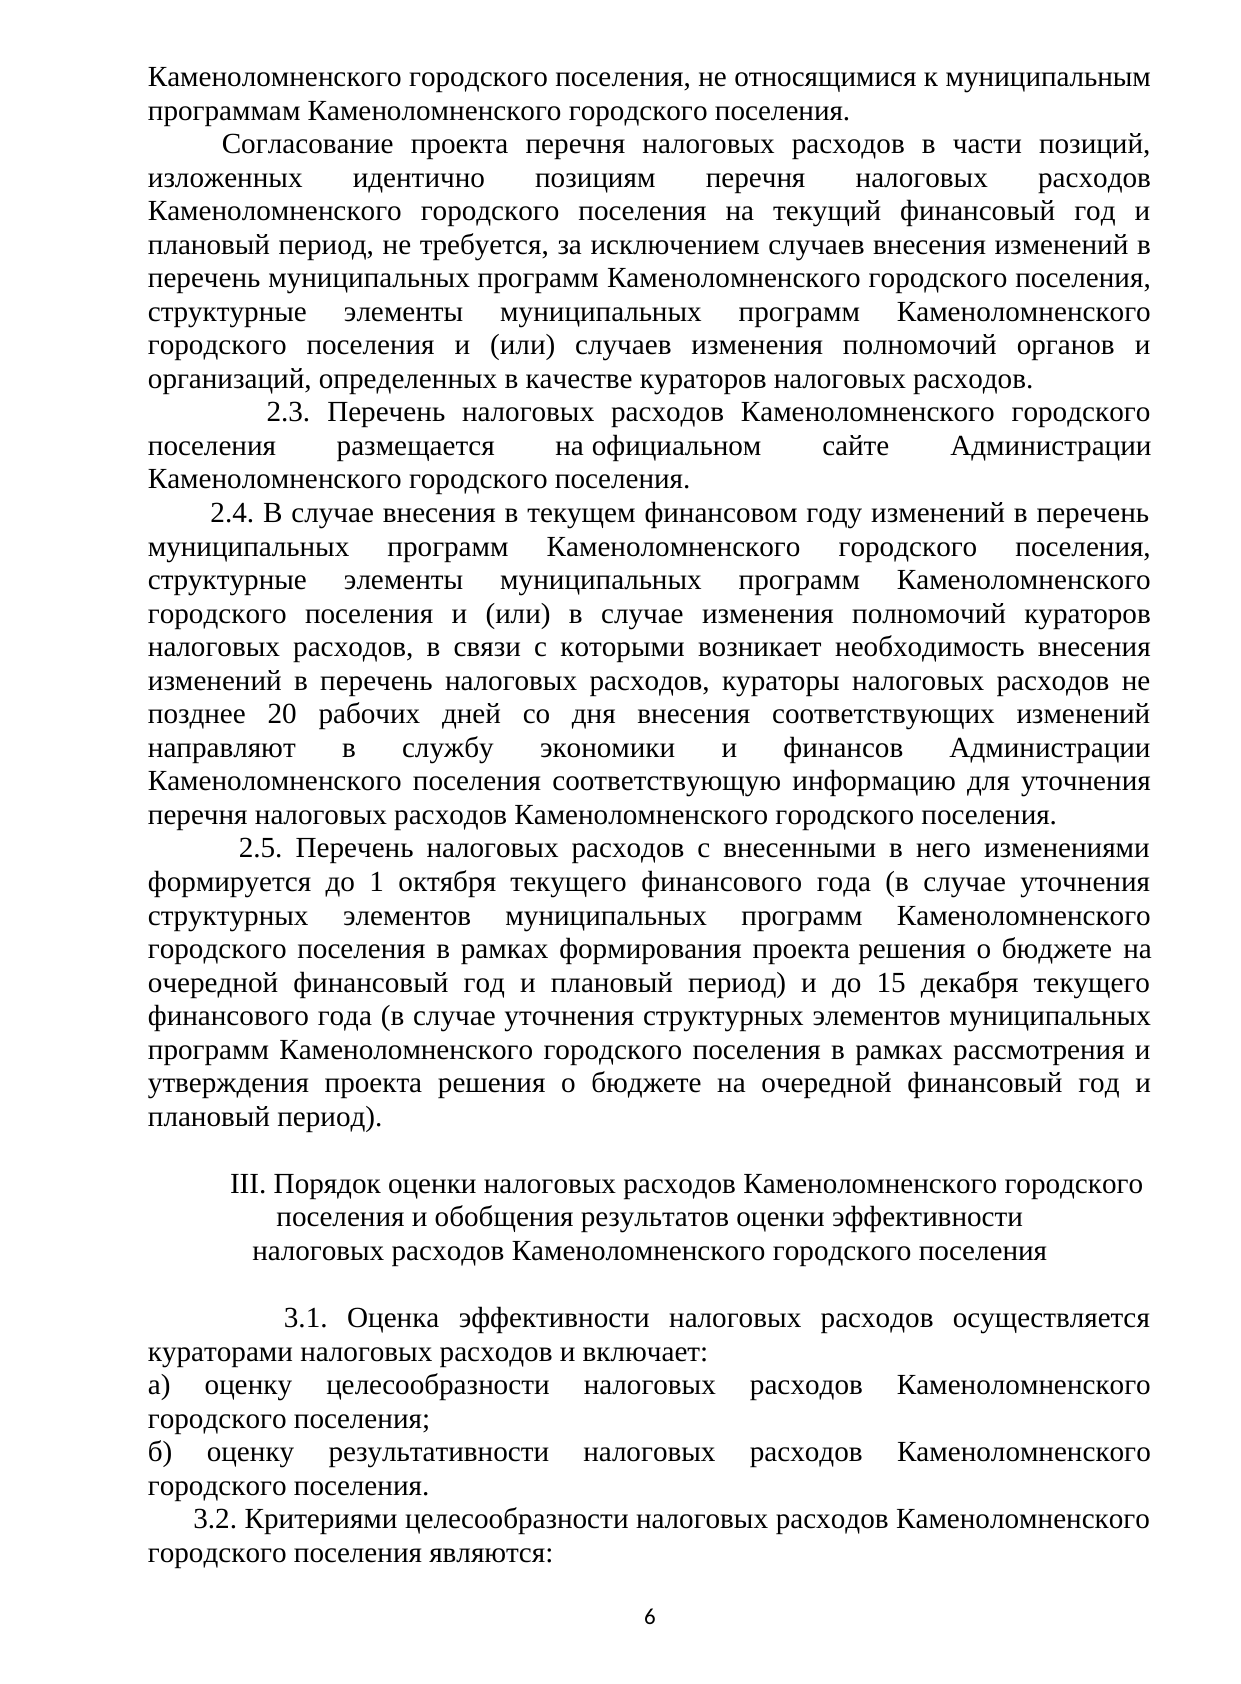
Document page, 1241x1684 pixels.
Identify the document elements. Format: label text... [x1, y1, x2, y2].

text 3.2. Критериями целесообразности налоговых расходов Каменоломненского городского поселения являются: [148, 1501, 1152, 1568]
text 3.1. Оценка эффективности налоговых расходов осуществляется кураторами налоговых расходов и включает: [148, 1300, 1152, 1367]
text б) оценку результативности налоговых расходов Каменоломненского городского поселения. [148, 1434, 1152, 1501]
text 2.3. Перечень налоговых расходов Каменоломненского городского поселения размещается на официальном сайте Администрации Каменоломненского городского поселения. [148, 394, 1152, 495]
text Согласование проекта перечня налоговых расходов в части позиций, изложенных идентично позициям перечня налоговых расходов Каменоломненского городского поселения на текущий финансовый год и плановый период, не требуется, за исключением случаев внесения изменений в перечень муниципальных программ Каменоломненского городского поселения, структурные элементы муниципальных программ Каменоломненского городского поселения и (или) случаев изменения полномочий органов и организаций, определенных в качестве кураторов налоговых расходов. [148, 126, 1152, 394]
text налоговых расходов Каменоломненского городского поселения [148, 1233, 1152, 1267]
text а) оценку целесообразности налоговых расходов Каменоломненского городского поселения; [148, 1367, 1152, 1434]
text III. Порядок оценки налоговых расходов Каменоломненского городского поселения и обобщения результатов оценки эффективности [148, 1166, 1152, 1233]
text 2.4. В случае внесения в текущем финансовом году изменений в перечень муниципальных программ Каменоломненского городского поселения, структурные элементы муниципальных программ Каменоломненского городского поселения и (или) в случае изменения полномочий кураторов налоговых расходов, в связи с которыми возникает необходимость внесения изменений в перечень налоговых расходов, кураторы налоговых расходов не позднее 20 рабочих дней со дня внесения соответствующих изменений направляют в службу экономики и финансов Администрации Каменоломненского поселения соответствующую информацию для уточнения перечня налоговых расходов Каменоломненского городского поселения. [148, 495, 1152, 831]
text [148, 59, 1152, 126]
text 2.5. Перечень налоговых расходов с внесенными в него изменениями формируется до 1 октября текущего финансового года (в случае уточнения структурных элементов муниципальных программ Каменоломненского городского поселения в рамках формирования проекта решения о бюджете на очередной финансовый год и плановый период) и до 15 декабря текущего финансового года (в случае уточнения структурных элементов муниципальных программ Каменоломненского городского поселения в рамках рассмотрения и утверждения проекта решения о бюджете на очередной финансовый год и плановый период). [148, 831, 1152, 1132]
